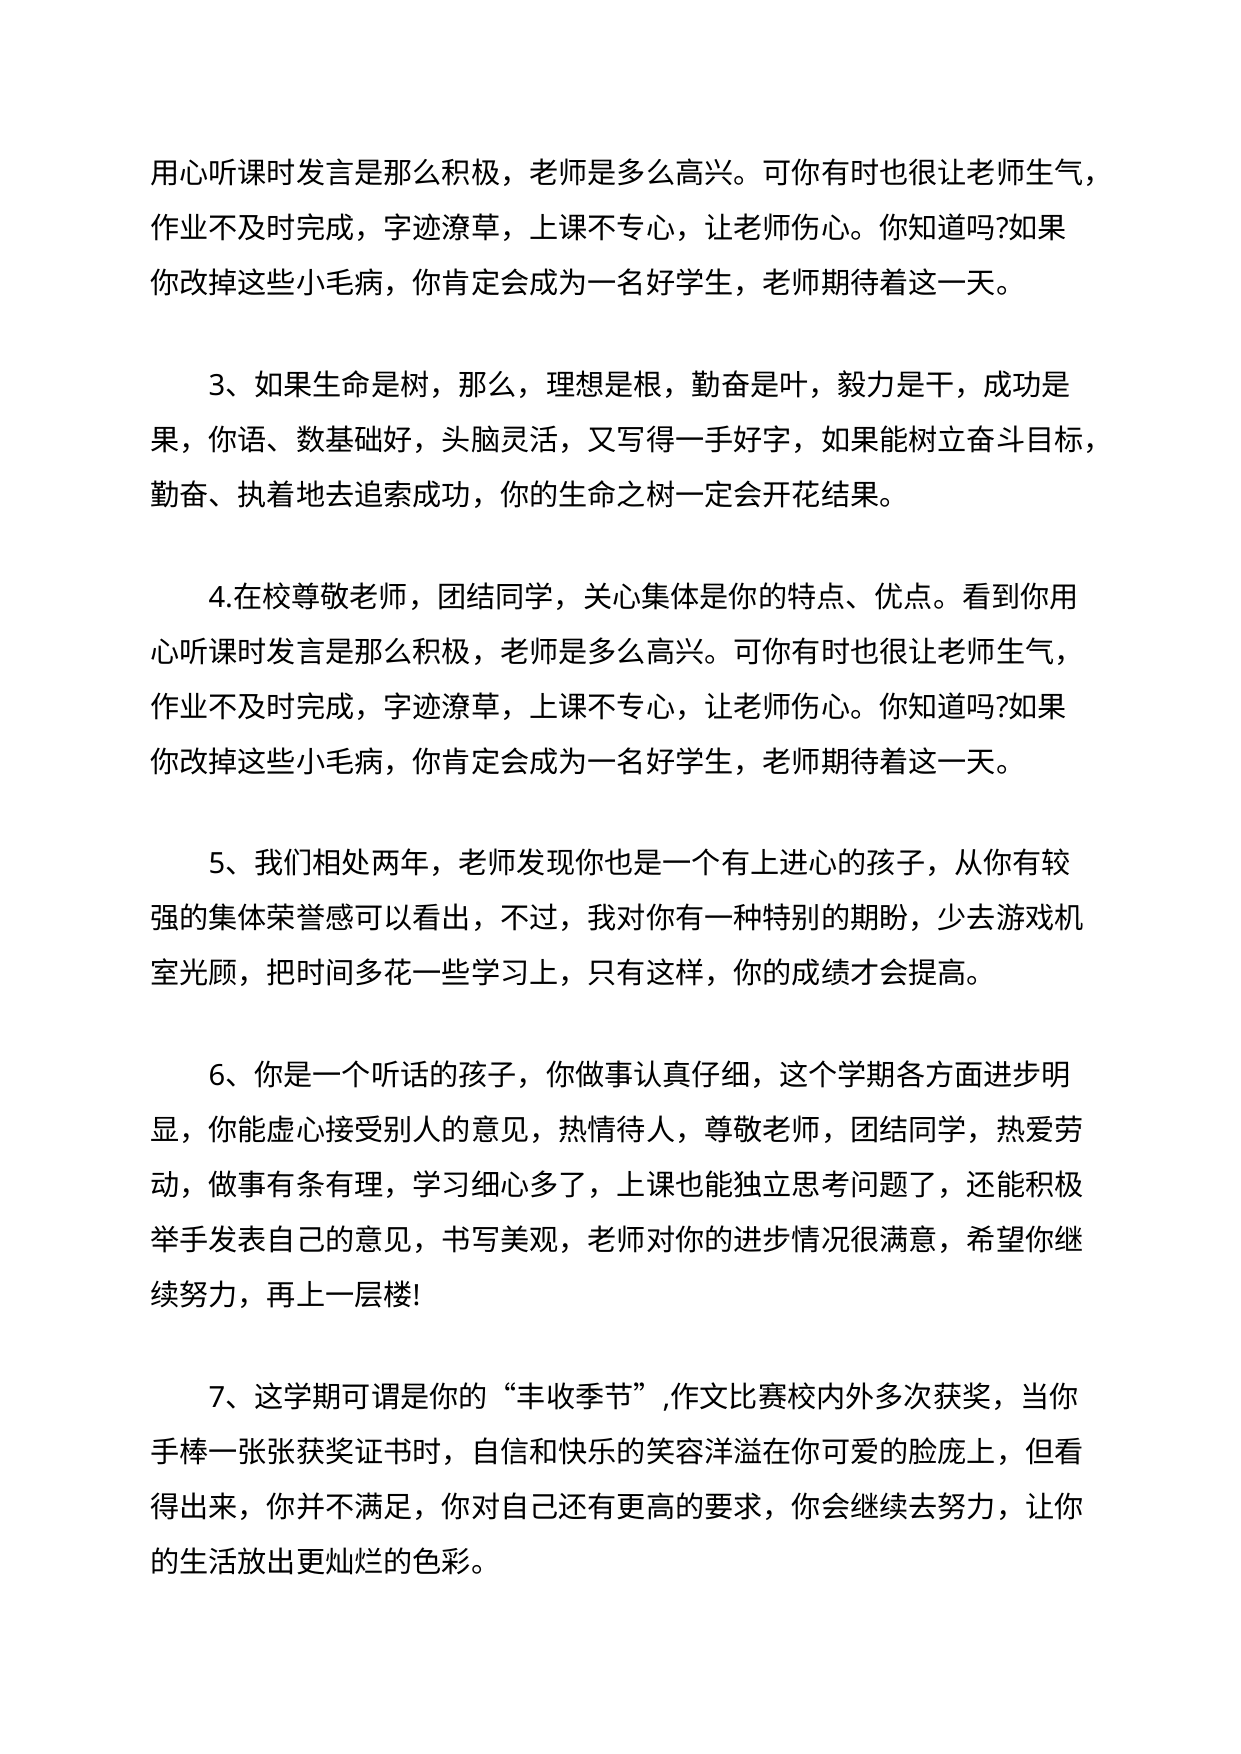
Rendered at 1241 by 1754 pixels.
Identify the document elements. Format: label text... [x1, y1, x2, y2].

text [150, 150, 1090, 302]
text 4.在校尊敬老师，团结同学，关心集体是你的特点、优点。看到你用心听课时发言是那么积极，老师是多么高兴。可你有时也很让老师生气，作业不及时完成，字迹潦草，上课不专心，让老师伤心。你知道吗?如果你改掉这些小毛病，你肯定会成为一名好学生，老师期待着这一天。 [150, 573, 1090, 781]
text 5、我们相处两年，老师发现你也是一个有上进心的孩子，从你有较强的集体荣誉感可以看出，不过，我对你有一种特别的期盼，少去游戏机室光顾，把时间多花一些学习上，只有这样，你的成绩才会提高。 [150, 840, 1090, 992]
text 6、你是一个听话的孩子，你做事认真仔细，这个学期各方面进步明显，你能虚心接受别人的意见，热情待人，尊敬老师，团结同学，热爱劳动，做事有条有理，学习细心多了，上课也能独立思考问题了，还能积极举手发表自己的意见，书写美观，老师对你的进步情况很满意，希望你继续努力，再上一层楼! [150, 1052, 1090, 1314]
text 7、这学期可谓是你的“丰收季节”,作文比赛校内外多次获奖，当你手棒一张张获奖证书时，自信和快乐的笑容洋溢在你可爱的脸庞上，但看得出来，你并不满足，你对自己还有更高的要求，你会继续去努力，让你的生活放出更灿烂的色彩。 [150, 1373, 1090, 1580]
text 3、如果生命是树，那么，理想是根，勤奋是叶，毅力是干，成功是果，你语、数基础好，头脑灵活，又写得一手好字，如果能树立奋斗目标，勤奋、执着地去追索成功，你的生命之树一定会开花结果。 [150, 362, 1090, 514]
